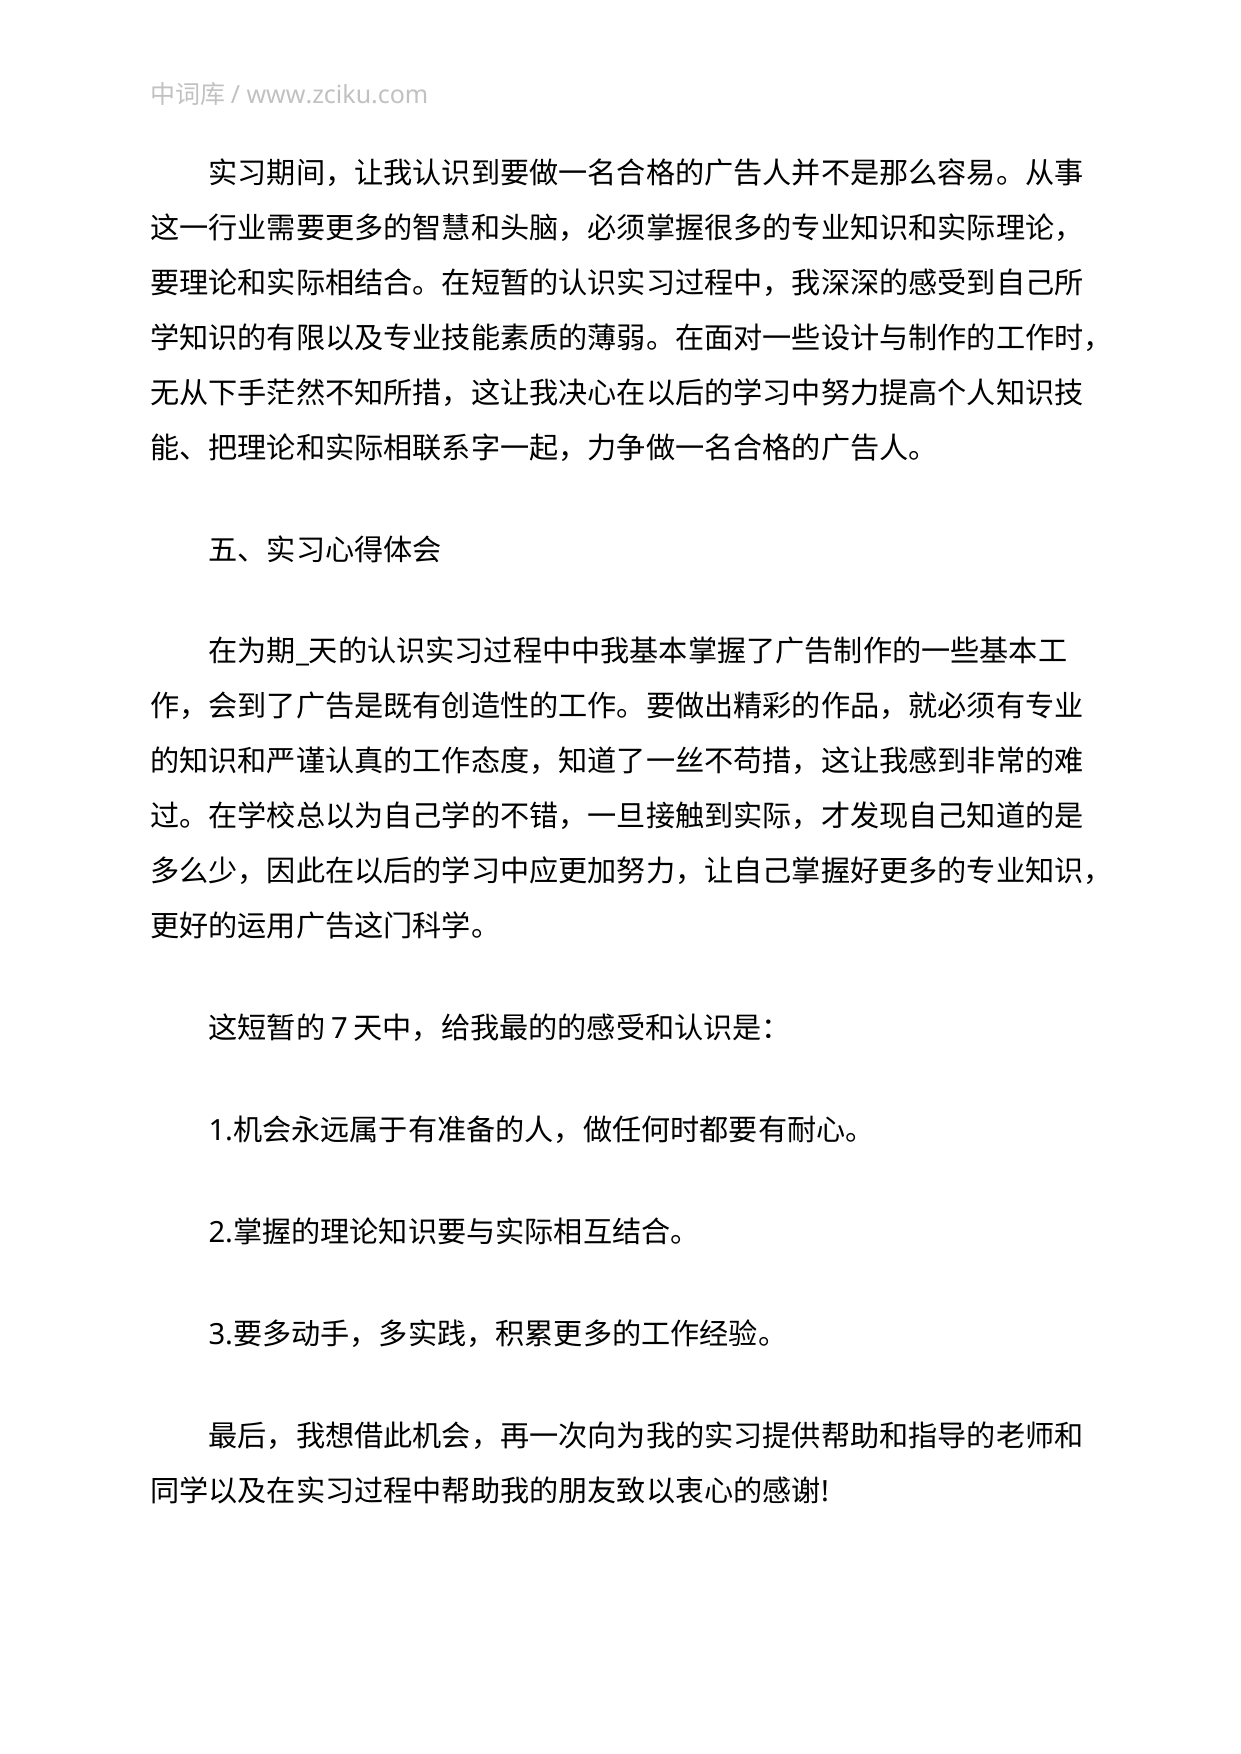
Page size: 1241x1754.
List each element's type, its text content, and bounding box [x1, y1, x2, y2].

text 这短暂的7天中，给我最的的感受和认识是： [150, 1004, 1090, 1047]
text 最后，我想借此机会，再一次向为我的实习提供帮助和指导的老师和同学以及在实习过程中帮助我的朋友致以衷心的感谢! [150, 1412, 1090, 1509]
text 3.要多动手，多实践，积累更多的工作经验。 [150, 1310, 1090, 1353]
text 2.掌握的理论知识要与实际相互结合。 [150, 1208, 1090, 1251]
text 实习期间，让我认识到要做一名合格的广告人并不是那么容易。从事这一行业需要更多的智慧和头脑，必须掌握很多的专业知识和实际理论，要理论和实际相结合。在短暂的认识实习过程中，我深深的感受到自己所学知识的有限以及专业技能素质的薄弱。在面对一些设计与制作的工作时，无从下手茫然不知所措，这让我决心在以后的学习中努力提高个人知识技能、把理论和实际相联系字一起，力争做一名合格的广告人。 [150, 150, 1090, 467]
text 在为期_天的认识实习过程中中我基本掌握了广告制作的一些基本工作，会到了广告是既有创造性的工作。要做出精彩的作品，就必须有专业的知识和严谨认真的工作态度，知道了一丝不苟措，这让我感到非常的难过。在学校总以为自己学的不错，一旦接触到实际，才发现自己知道的是多么少，因此在以后的学习中应更加努力，让自己掌握好更多的专业知识，更好的运用广告这门科学。 [150, 628, 1090, 945]
text 五、实习心得体会 [150, 526, 1090, 568]
text 1.机会永远属于有准备的人，做任何时都要有耐心。 [150, 1106, 1090, 1149]
